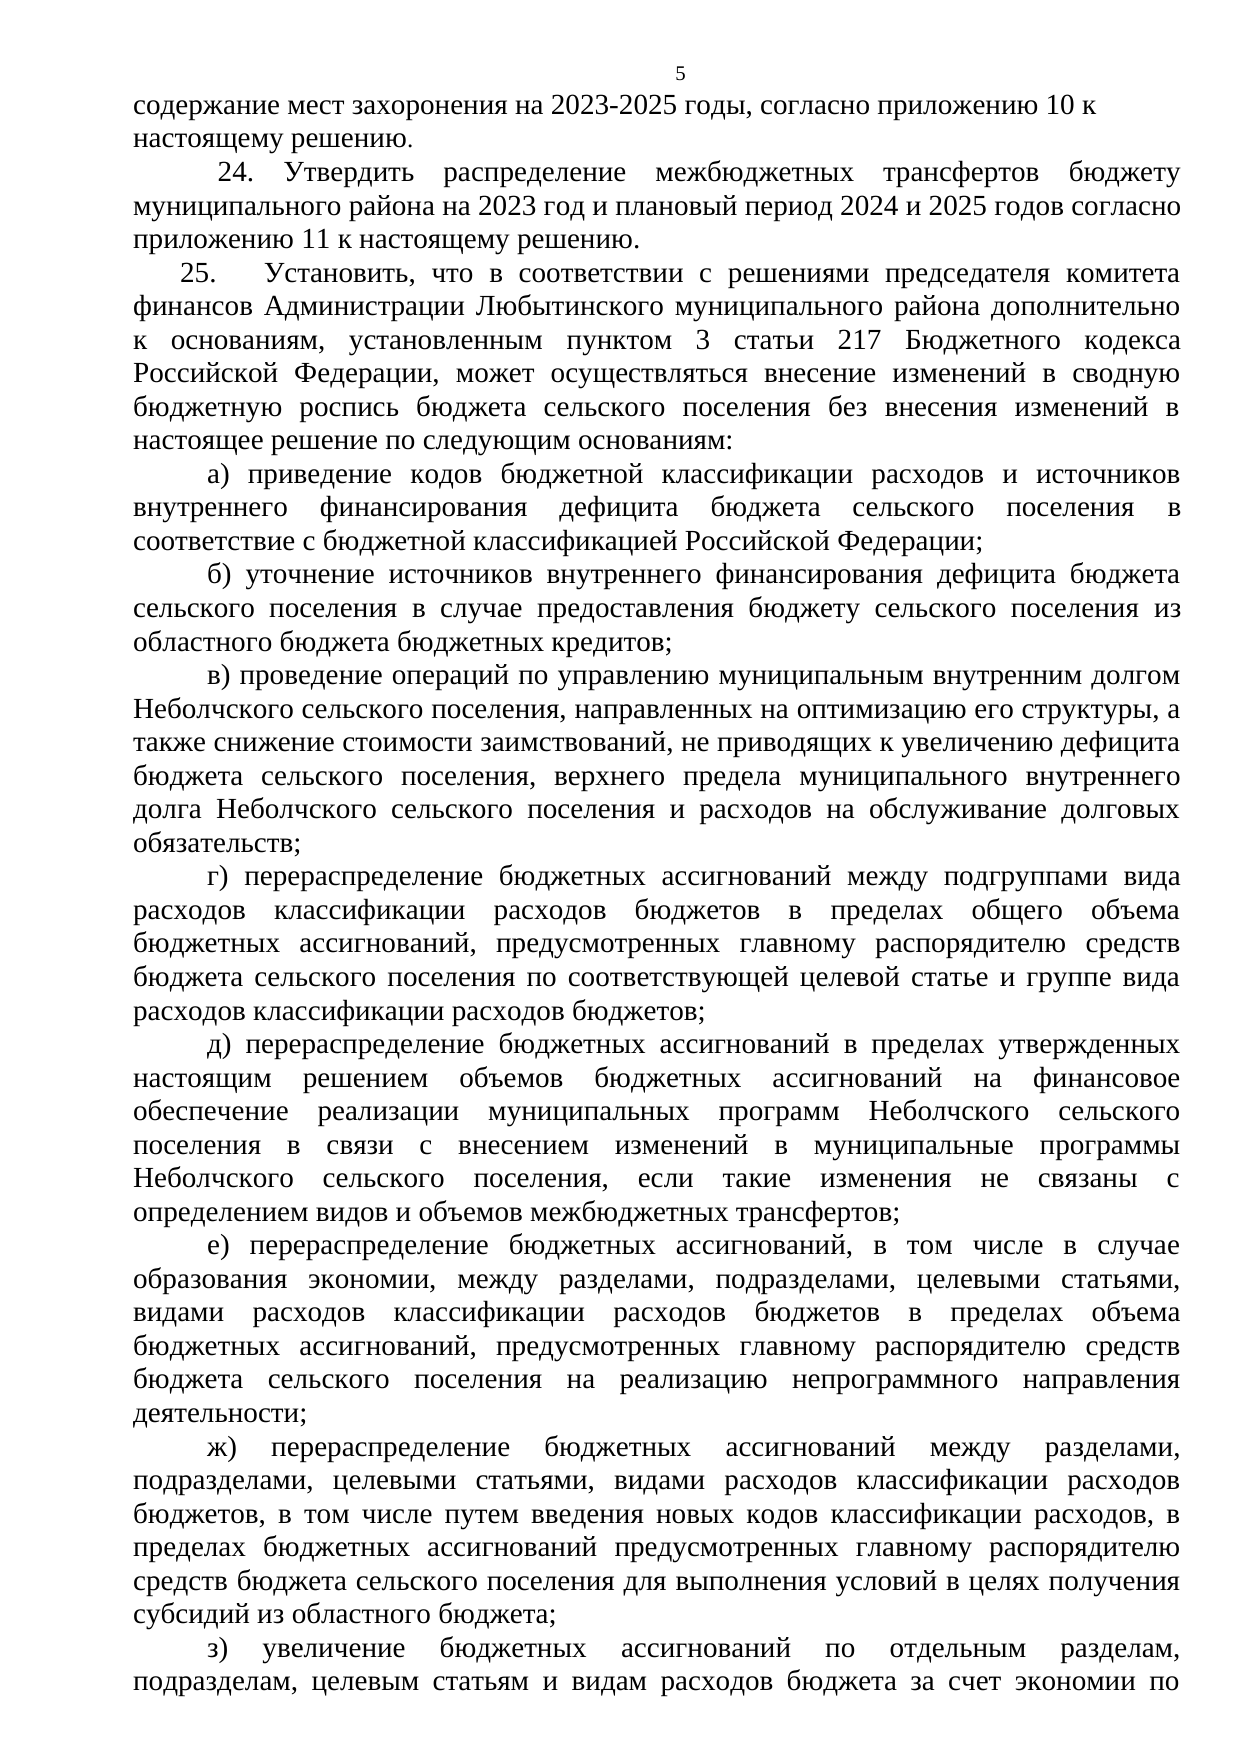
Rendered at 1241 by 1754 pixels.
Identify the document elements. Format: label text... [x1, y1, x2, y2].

text 24. Утвердить распределение межбюджетных трансфертов бюджету муниципального района на 2023 год и плановый период 2024 и 2025 годов согласно приложению 11 к настоящему решению. [133, 154, 1181, 255]
text содержание мест захоронения на 2023-2025 годы, согласно приложению 10 к настоящему решению. [133, 87, 1181, 154]
text д) перераспределение бюджетных ассигнований в пределах утвержденных настоящим решением объемов бюджетных ассигнований на финансовое обеспечение реализации муниципальных программ Неболчского сельского поселения в связи с внесением изменений в муниципальные программы Неболчского сельского поселения, если такие изменения не связаны с определением видов и объемов межбюджетных трансфертов; [133, 1026, 1181, 1227]
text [133, 1630, 1181, 1697]
text г) перераспределение бюджетных ассигнований между подгруппами вида расходов классификации расходов бюджетов в пределах общего объема бюджетных ассигнований, предусмотренных главному распорядителю средств бюджета сельского поселения по соответствующей целевой статье и группе вида расходов классификации расходов бюджетов; [133, 858, 1181, 1026]
text б) уточнение источников внутреннего финансирования дефицита бюджета сельского поселения в случае предоставления бюджету сельского поселения из областного бюджета бюджетных кредитов; [133, 557, 1181, 657]
text ж) перераспределение бюджетных ассигнований между разделами, подразделами, целевыми статьями, видами расходов классификации расходов бюджетов, в том числе путем введения новых кодов классификации расходов, в пределах бюджетных ассигнований предусмотренных главному распорядителю средств бюджета сельского поселения для выполнения условий в целях получения субсидий из областного бюджета; [133, 1429, 1181, 1630]
text а) приведение кодов бюджетной классификации расходов и источников внутреннего финансирования дефицита бюджета сельского поселения в соответствие с бюджетной классификацией Российской Федерации; [133, 456, 1181, 557]
text 25. Установить, что в соответствии с решениями председателя комитета финансов Администрации Любытинского муниципального района дополнительно к основаниям, установленным пунктом 3 статьи 217 Бюджетного кодекса Российской Федерации, может осуществляться внесение изменений в сводную бюджетную роспись бюджета сельского поселения без внесения изменений в настоящее решение по следующим основаниям: [133, 255, 1181, 456]
text е) перераспределение бюджетных ассигнований, в том числе в случае образования экономии, между разделами, подразделами, целевыми статьями, видами расходов классификации расходов бюджетов в пределах объема бюджетных ассигнований, предусмотренных главному распорядителю средств бюджета сельского поселения на реализацию непрограммного направления деятельности; [133, 1227, 1181, 1429]
text в) проведение операций по управлению муниципальным внутренним долгом Неболчского сельского поселения, направленных на оптимизацию его структуры, а также снижение стоимости заимствований, не приводящих к увеличению дефицита бюджета сельского поселения, верхнего предела муниципального внутреннего долга Неболчского сельского поселения и расходов на обслуживание долговых обязательств; [133, 657, 1181, 858]
